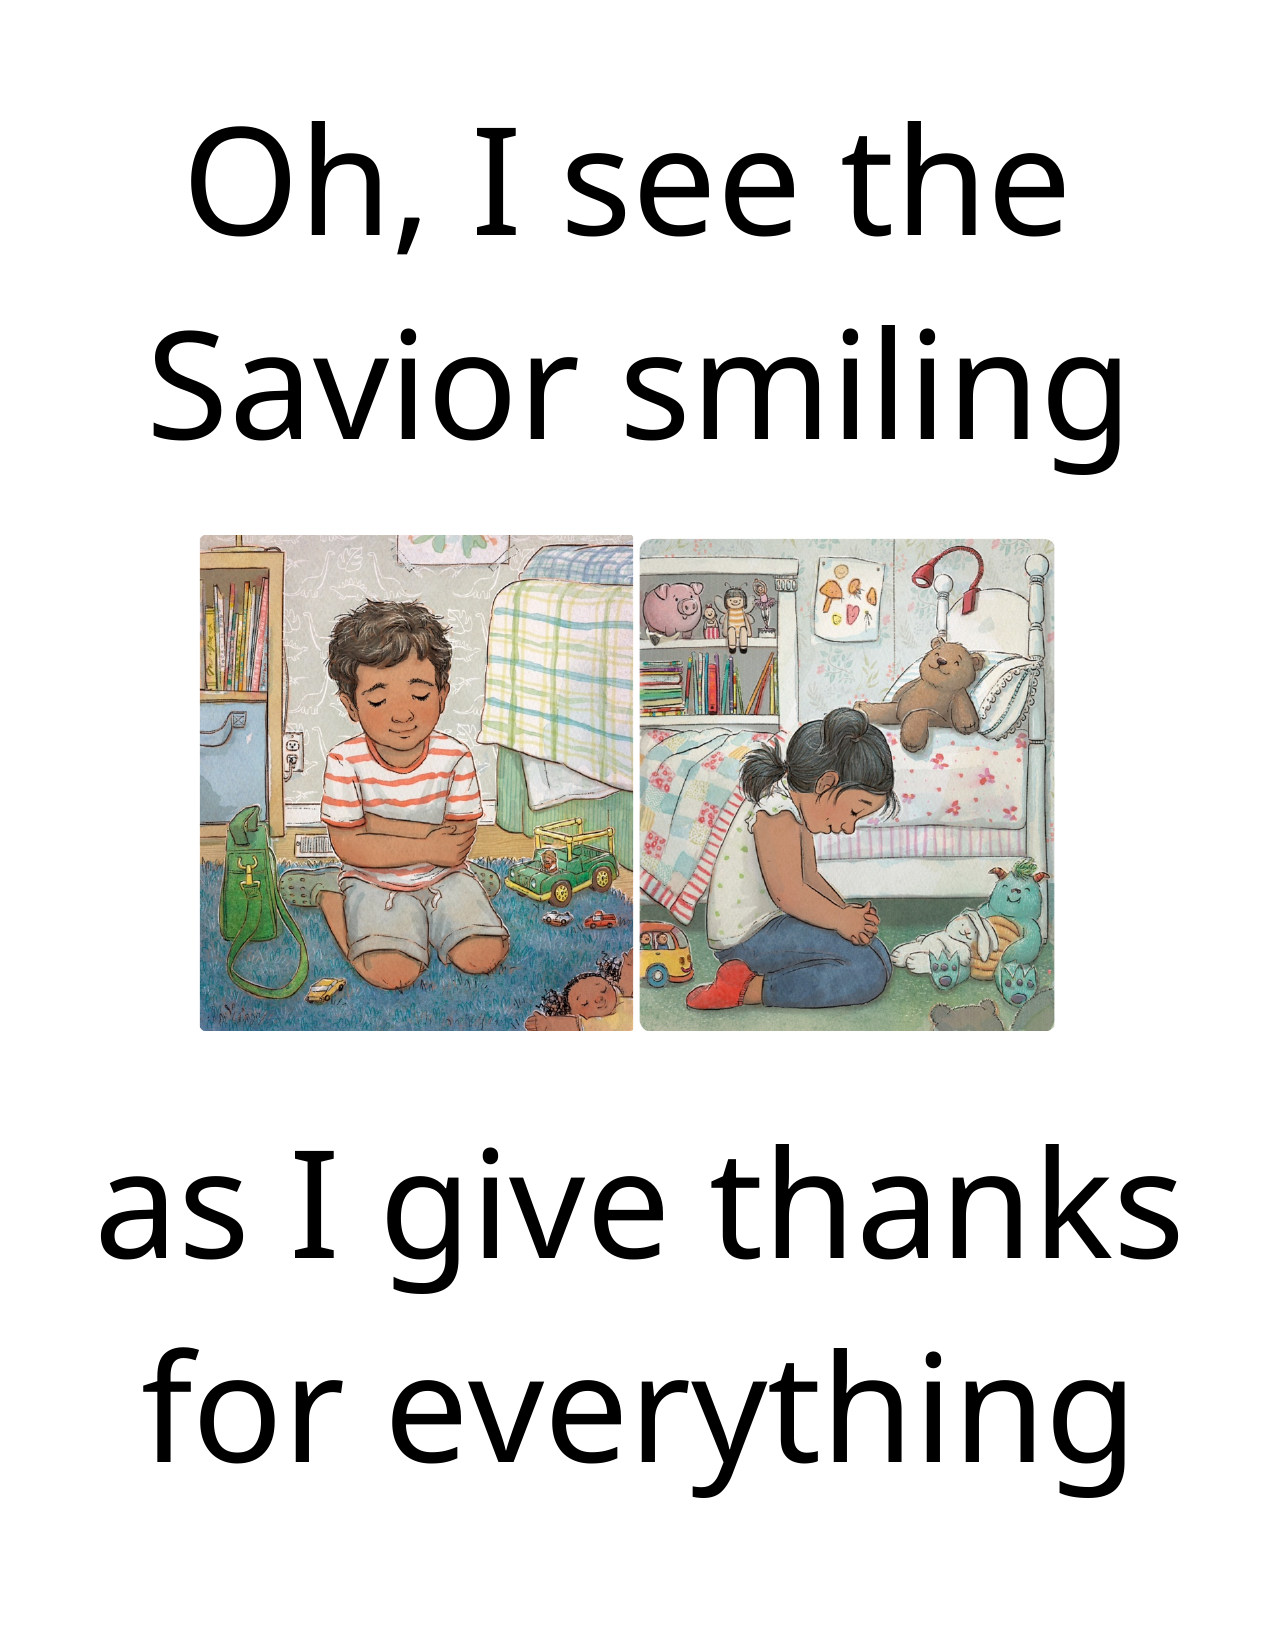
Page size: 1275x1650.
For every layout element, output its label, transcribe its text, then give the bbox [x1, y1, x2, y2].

picture [199, 535, 634, 1031]
text Oh, I see the Savior smiling [50, 75, 1204, 483]
text for everything [75, 1303, 1204, 1507]
picture [639, 535, 1055, 1031]
text as I give thanks [75, 1098, 1204, 1303]
